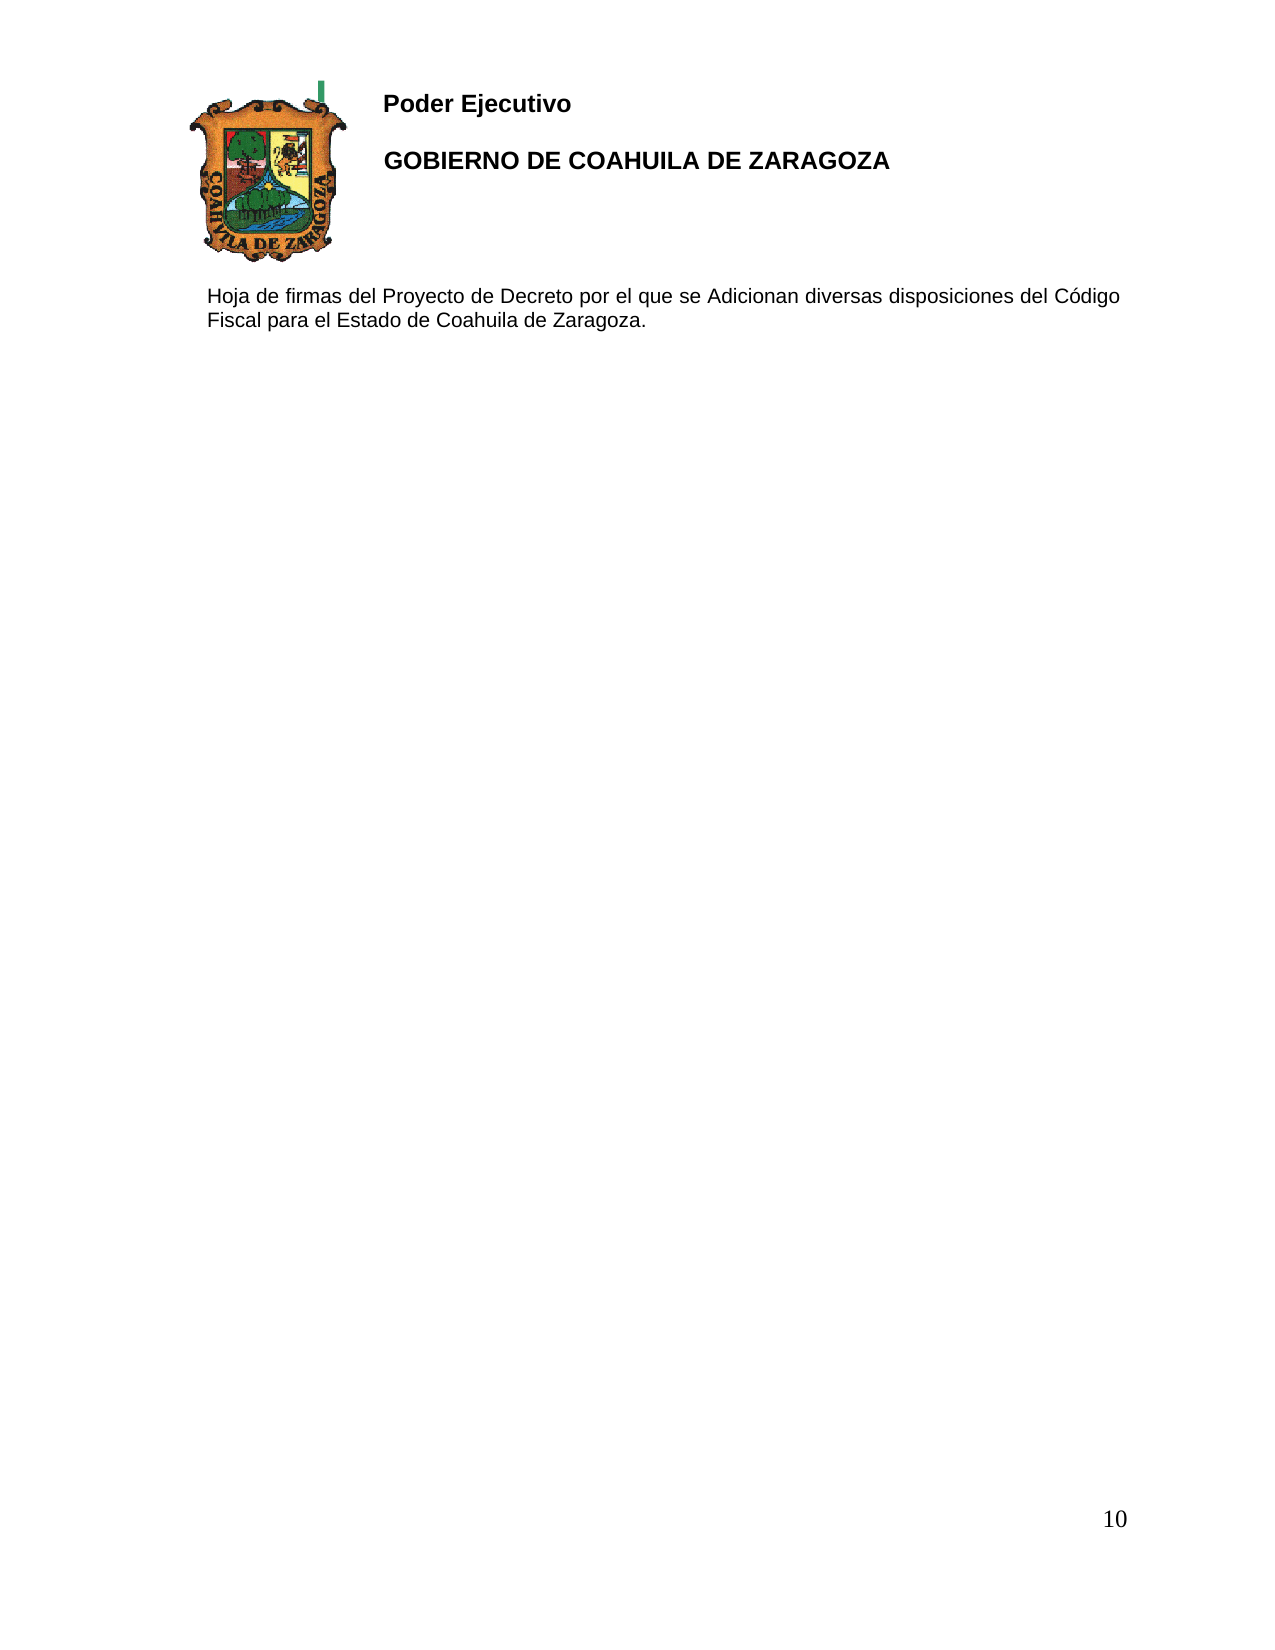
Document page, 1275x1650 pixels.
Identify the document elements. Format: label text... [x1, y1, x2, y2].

text Hoja de firmas del Proyecto de Decreto por el que se Adicionan diversas disposiciones del Código Fiscal para el Estado de Coahuila de Zaragoza. [207, 284, 1122, 332]
picture [184, 88, 354, 268]
